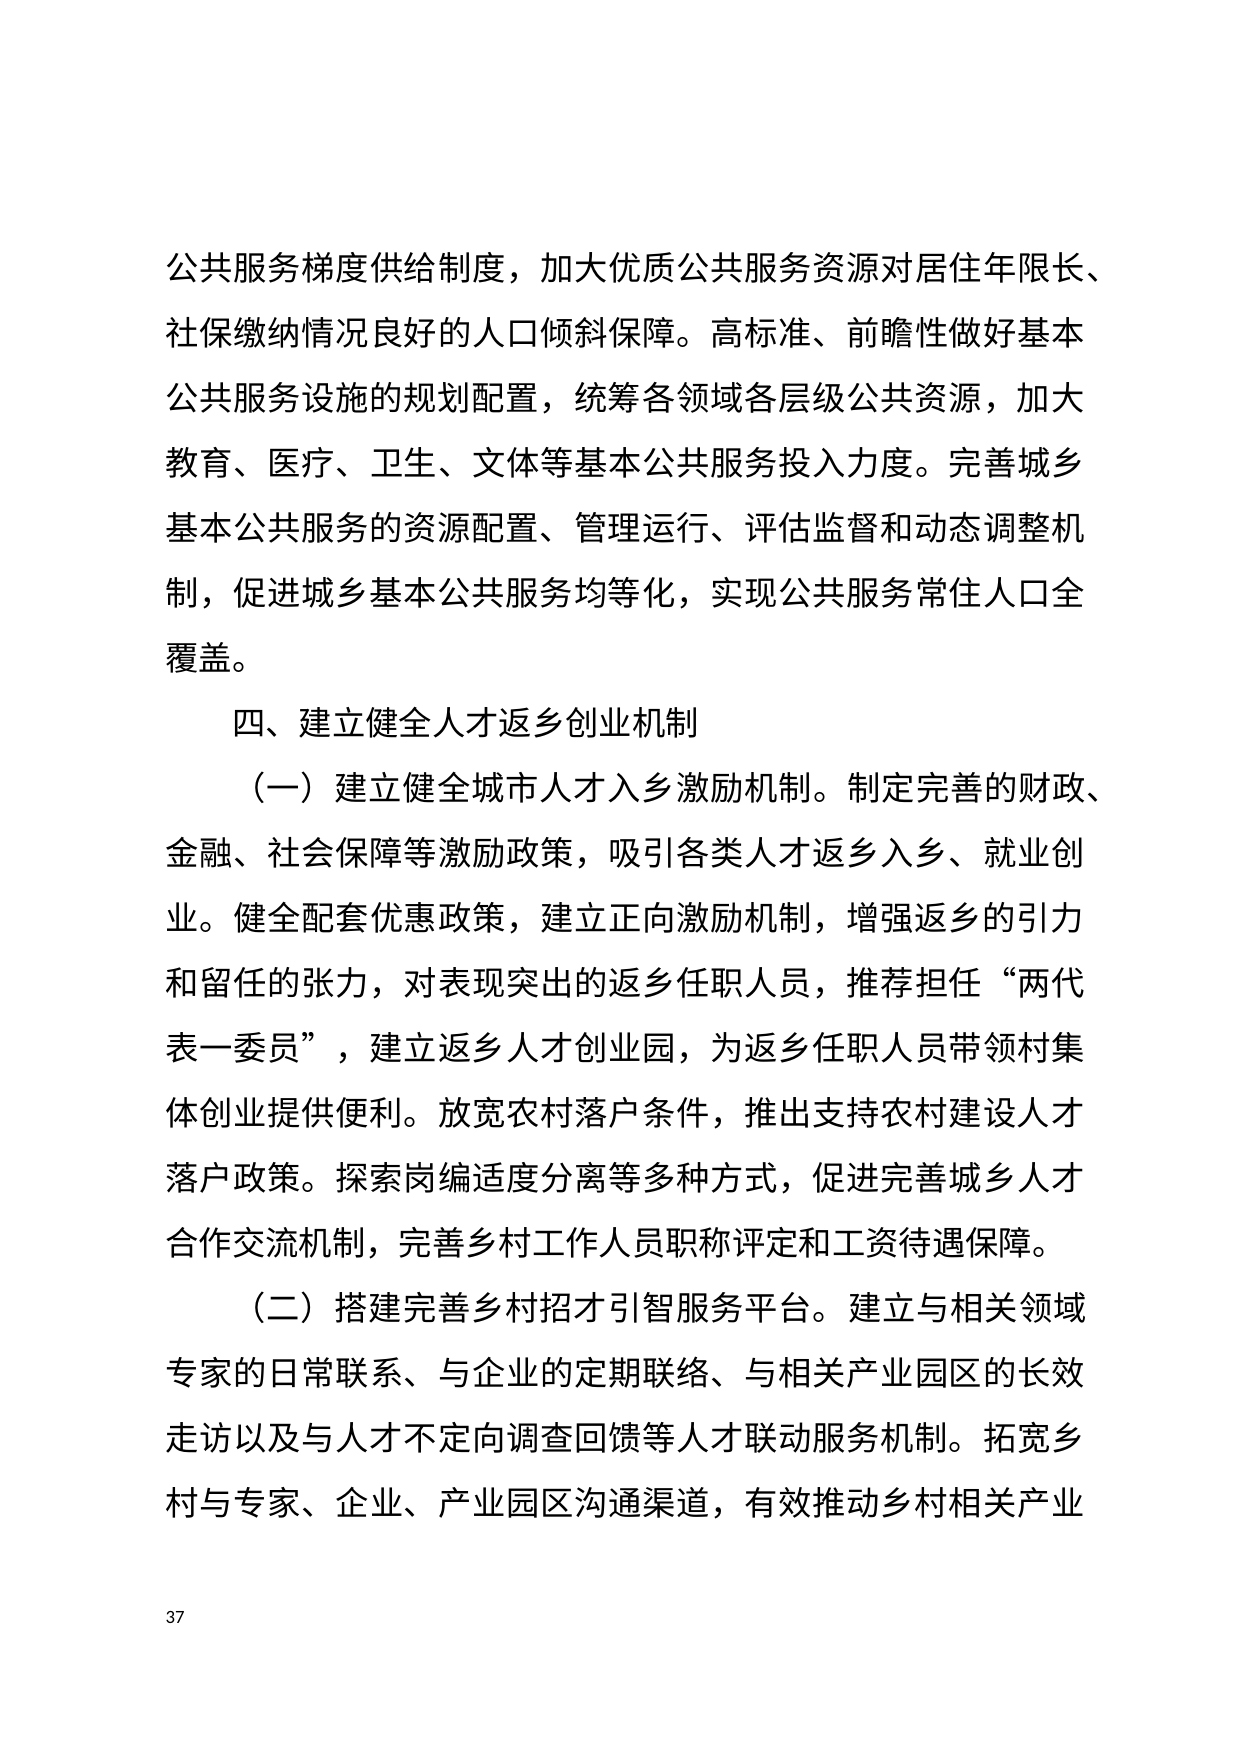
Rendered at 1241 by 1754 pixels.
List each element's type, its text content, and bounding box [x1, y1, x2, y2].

text （一）建立健全城市人才入乡激励机制。制定完善的财政、金融、社会保障等激励政策，吸引各类人才返乡入乡、就业创业。健全配套优惠政策，建立正向激励机制，增强返乡的引力和留任的张力，对表现突出的返乡任职人员，推荐担任“两代表一委员”，建立返乡人才创业园，为返乡任职人员带领村集体创业提供便利。放宽农村落户条件，推出支持农村建设人才落户政策。探索岗编适度分离等多种方式，促进完善城乡人才合作交流机制，完善乡村工作人员职称评定和工资待遇保障。 [165, 753, 1087, 1273]
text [165, 1273, 1087, 1533]
list 四、建立健全人才返乡创业机制 [165, 688, 1087, 753]
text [165, 233, 1087, 688]
